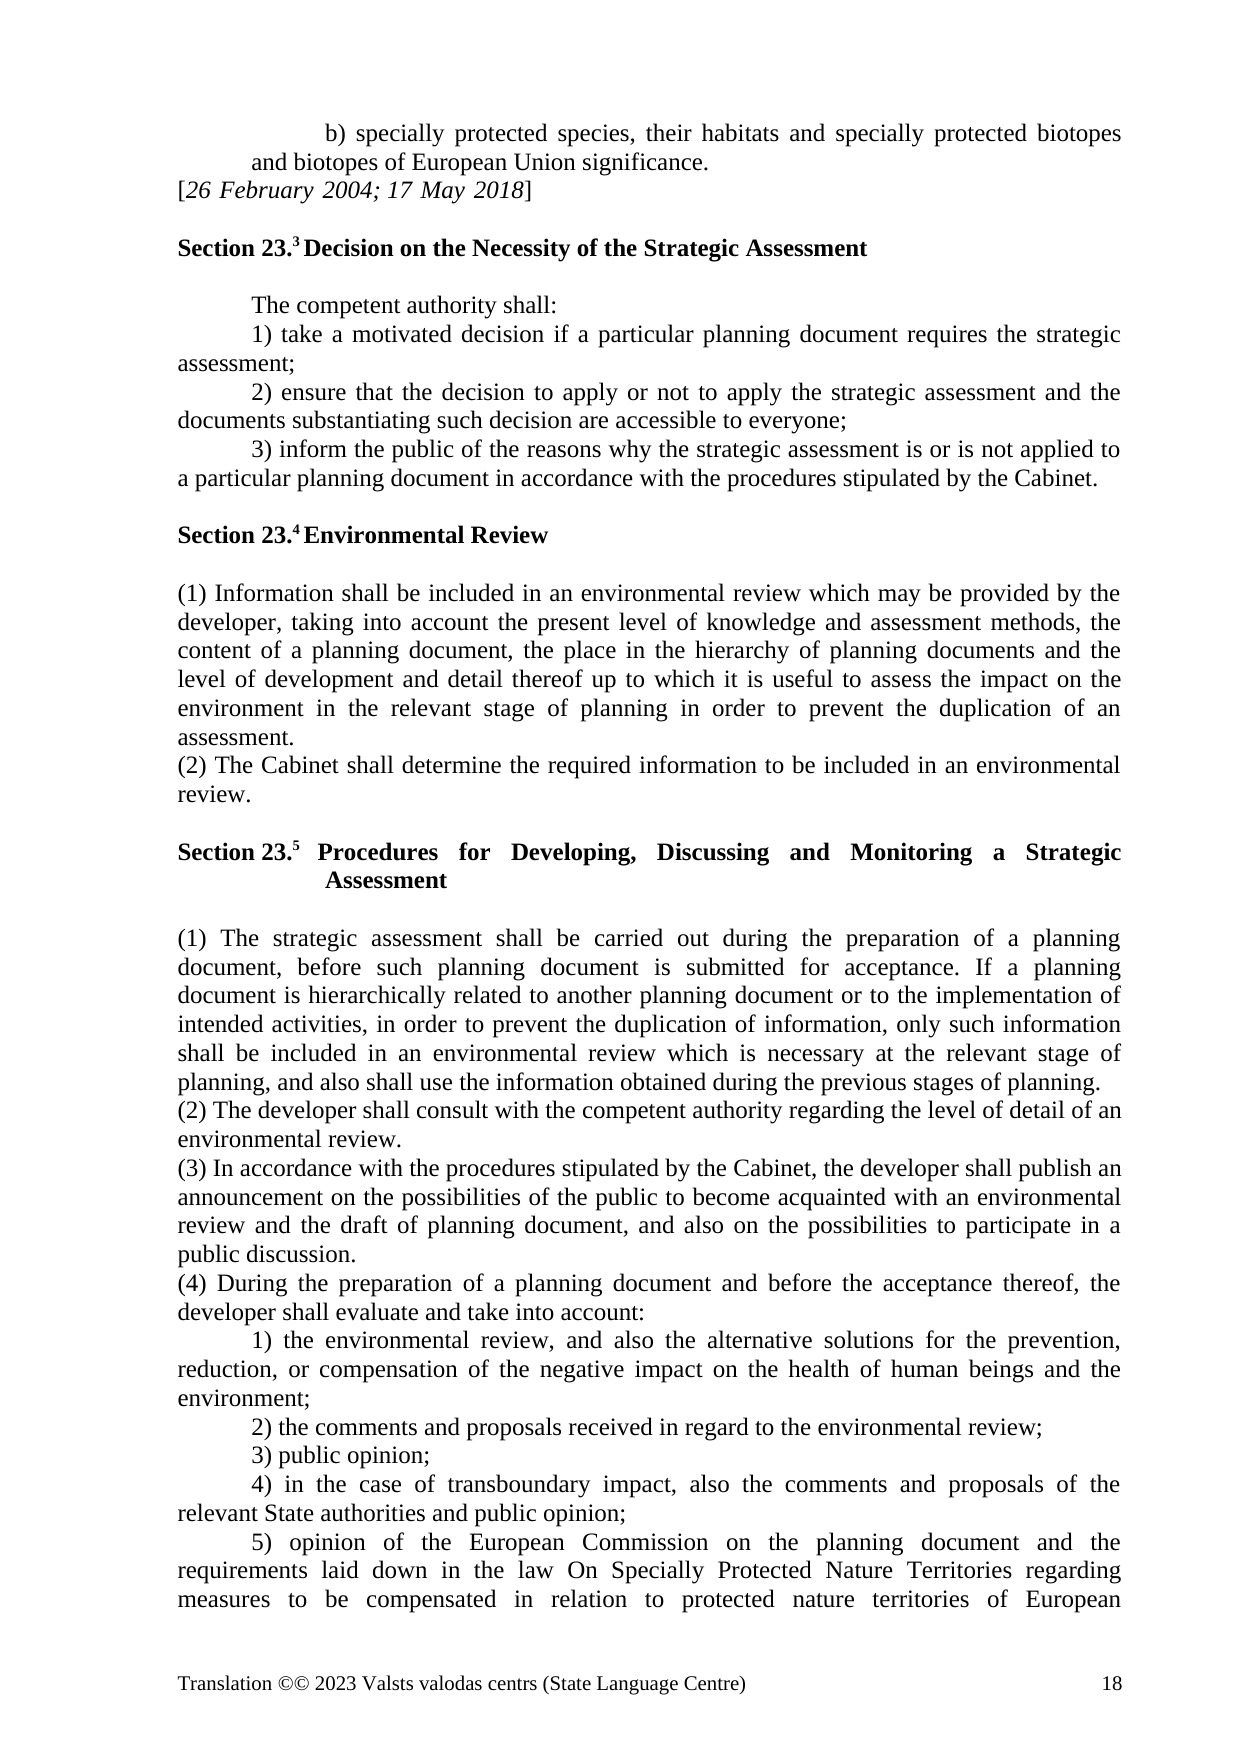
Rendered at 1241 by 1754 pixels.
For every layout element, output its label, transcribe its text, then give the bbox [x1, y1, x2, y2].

text 1) the environmental review, and also the alternative solutions for the prevention, reduction, or compensation of the negative impact on the health of human beings and the environment; [177, 1326, 1122, 1412]
text b) specially protected species, their habitats and specially protected biotopes and biotopes of European Union significance. [251, 118, 1122, 176]
text (2) The Cabinet shall determine the required information to be included in an environmental review. [177, 751, 1122, 808]
text (1) Information shall be included in an environmental review which may be provided by the developer, taking into account the present level of knowledge and assessment methods, the content of a planning document, the place in the hierarchy of planning documents and the level of development and detail thereof up to which it is useful to assess the impact on the environment in the relevant stage of planning in order to prevent the duplication of an assessment. [177, 578, 1122, 751]
text Section 23.3 Decision on the Necessity of the Strategic Assessment [177, 233, 1122, 262]
text (3) In accordance with the procedures stipulated by the Cabinet, the developer shall publish an announcement on the possibilities of the public to become acquainted with an environmental review and the draft of planning document, and also on the possibilities to participate in a public discussion. [177, 1153, 1122, 1268]
text Section 23.5 Procedures for Developing, Discussing and Monitoring a Strategic Assessment [177, 837, 1122, 894]
text 3) public opinion; [177, 1441, 1122, 1469]
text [177, 1527, 1122, 1613]
text Section 23.4 Environmental Review [177, 521, 1122, 549]
text 2) ensure that the decision to apply or not to apply the strategic assessment and the documents substantiating such decision are accessible to everyone; [177, 377, 1122, 434]
text 3) inform the public of the reasons why the strategic assessment is or is not applied to a particular planning document in accordance with the procedures stipulated by the Cabinet. [177, 434, 1122, 492]
text (4) During the preparation of a planning document and before the acceptance thereof, the developer shall evaluate and take into account: [177, 1268, 1122, 1326]
text (1) The strategic assessment shall be carried out during the preparation of a planning document, before such planning document is submitted for acceptance. If a planning document is hierarchically related to another planning document or to the implementation of intended activities, in order to prevent the duplication of information, only such information shall be included in an environmental review which is necessary at the relevant stage of planning, and also shall use the information obtained during the previous stages of planning. [177, 923, 1122, 1096]
text 1) take a motivated decision if a particular planning document requires the strategic assessment; [177, 319, 1122, 377]
text The competent authority shall: [177, 291, 1122, 319]
text 4) in the case of transboundary impact, also the comments and proposals of the relevant State authorities and public opinion; [177, 1469, 1122, 1527]
text (2) The developer shall consult with the competent authority regarding the level of detail of an environmental review. [177, 1096, 1122, 1153]
text [26 February 2004; 17 May 2018] [177, 176, 1122, 204]
text 2) the comments and proposals received in regard to the environmental review; [177, 1412, 1122, 1441]
